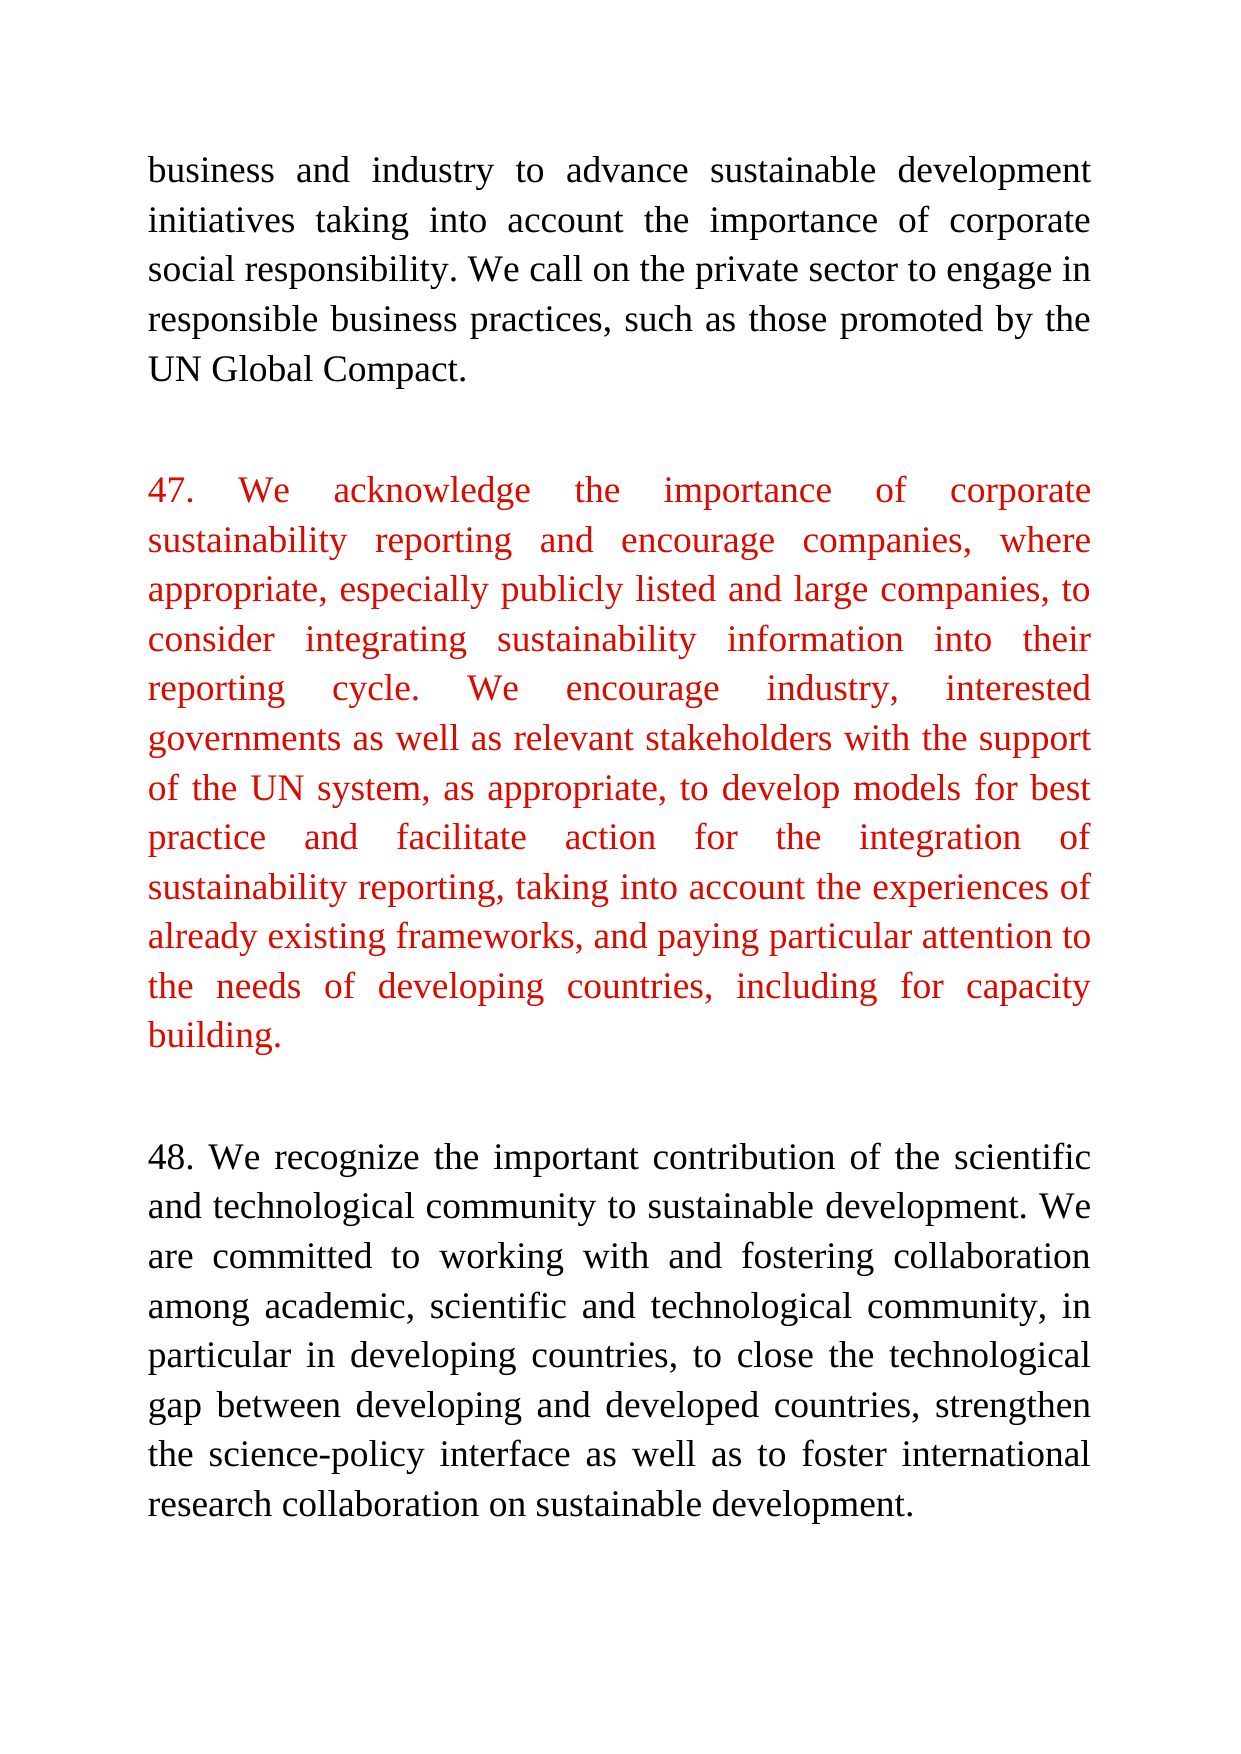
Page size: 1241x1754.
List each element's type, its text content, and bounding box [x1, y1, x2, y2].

text 48. We recognize the important contribution of the scientific and technological community to sustainable development. We are committed to working with and fostering collaboration among academic, scientific and technological community, in particular in developing countries, to close the technological gap between developing and developed countries, strengthen the science-policy interface as well as to foster international research collaboration on sustainable development. [148, 1134, 1092, 1524]
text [148, 148, 1092, 389]
text 47. We acknowledge the importance of corporate sustainability reporting and encourage companies, where appropriate, especially publicly listed and large companies, to consider integrating sustainability information into their reporting cycle. We encourage industry, interested governments as well as relevant stakeholders with the support of the UN system, as appropriate, to develop models for best practice and facilitate action for the integration of sustainability reporting, taking into account the experiences of already existing frameworks, and paying particular attention to the needs of developing countries, including for capacity building. [148, 467, 1092, 1056]
